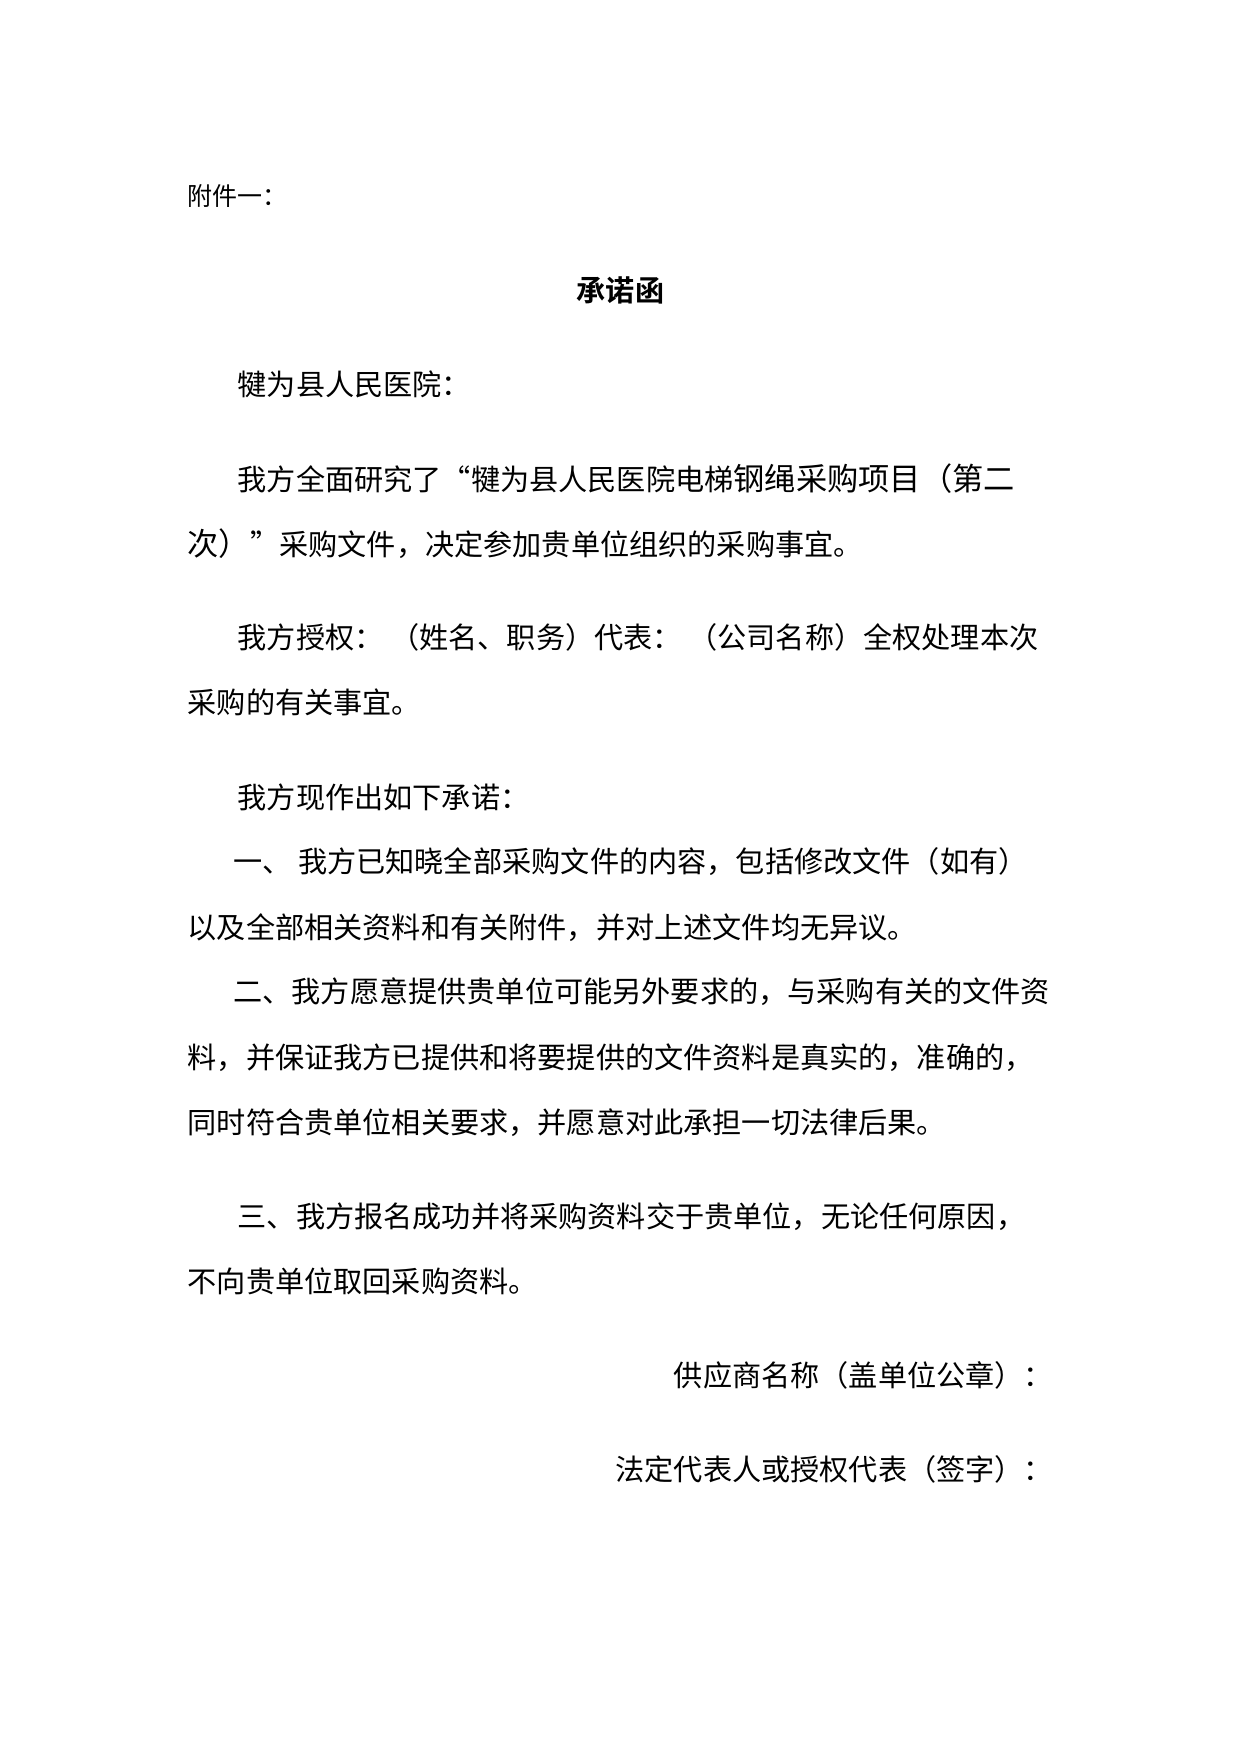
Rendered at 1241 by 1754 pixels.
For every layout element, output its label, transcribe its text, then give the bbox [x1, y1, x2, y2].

text 我方全面研究了“犍为县人民医院电梯钢绳采购项目（第二次）”采购文件，决定参加贵单位组织的采购事宜。 [187, 444, 1053, 574]
text 附件一： [187, 162, 1053, 227]
text 供应商名称（盖单位公章）： [187, 1341, 1053, 1406]
text 我方现作出如下承诺： 一、 我方已知晓全部采购文件的内容，包括修改文件（如有）以及全部相关资料和有关附件，并对上述文件均无异议。 二、我方愿意提供贵单位可能另外要求的，与采购有关的文件资料，并保证我方已提供和将要提供的文件资料是真实的，准确的，同时符合贵单位相关要求，并愿意对此承担一切法律后果。 [187, 763, 1053, 1153]
text 法定代表人或授权代表（签字）： [187, 1435, 1053, 1500]
text 犍为县人民医院： [187, 350, 1053, 415]
text 三、我方报名成功并将采购资料交于贵单位，无论任何原因，不向贵单位取回采购资料。 [187, 1182, 1053, 1312]
text 我方授权： （姓名、职务）代表： （公司名称）全权处理本次采购的有关事宜。 [187, 604, 1053, 734]
text 承诺函 [187, 256, 1053, 321]
